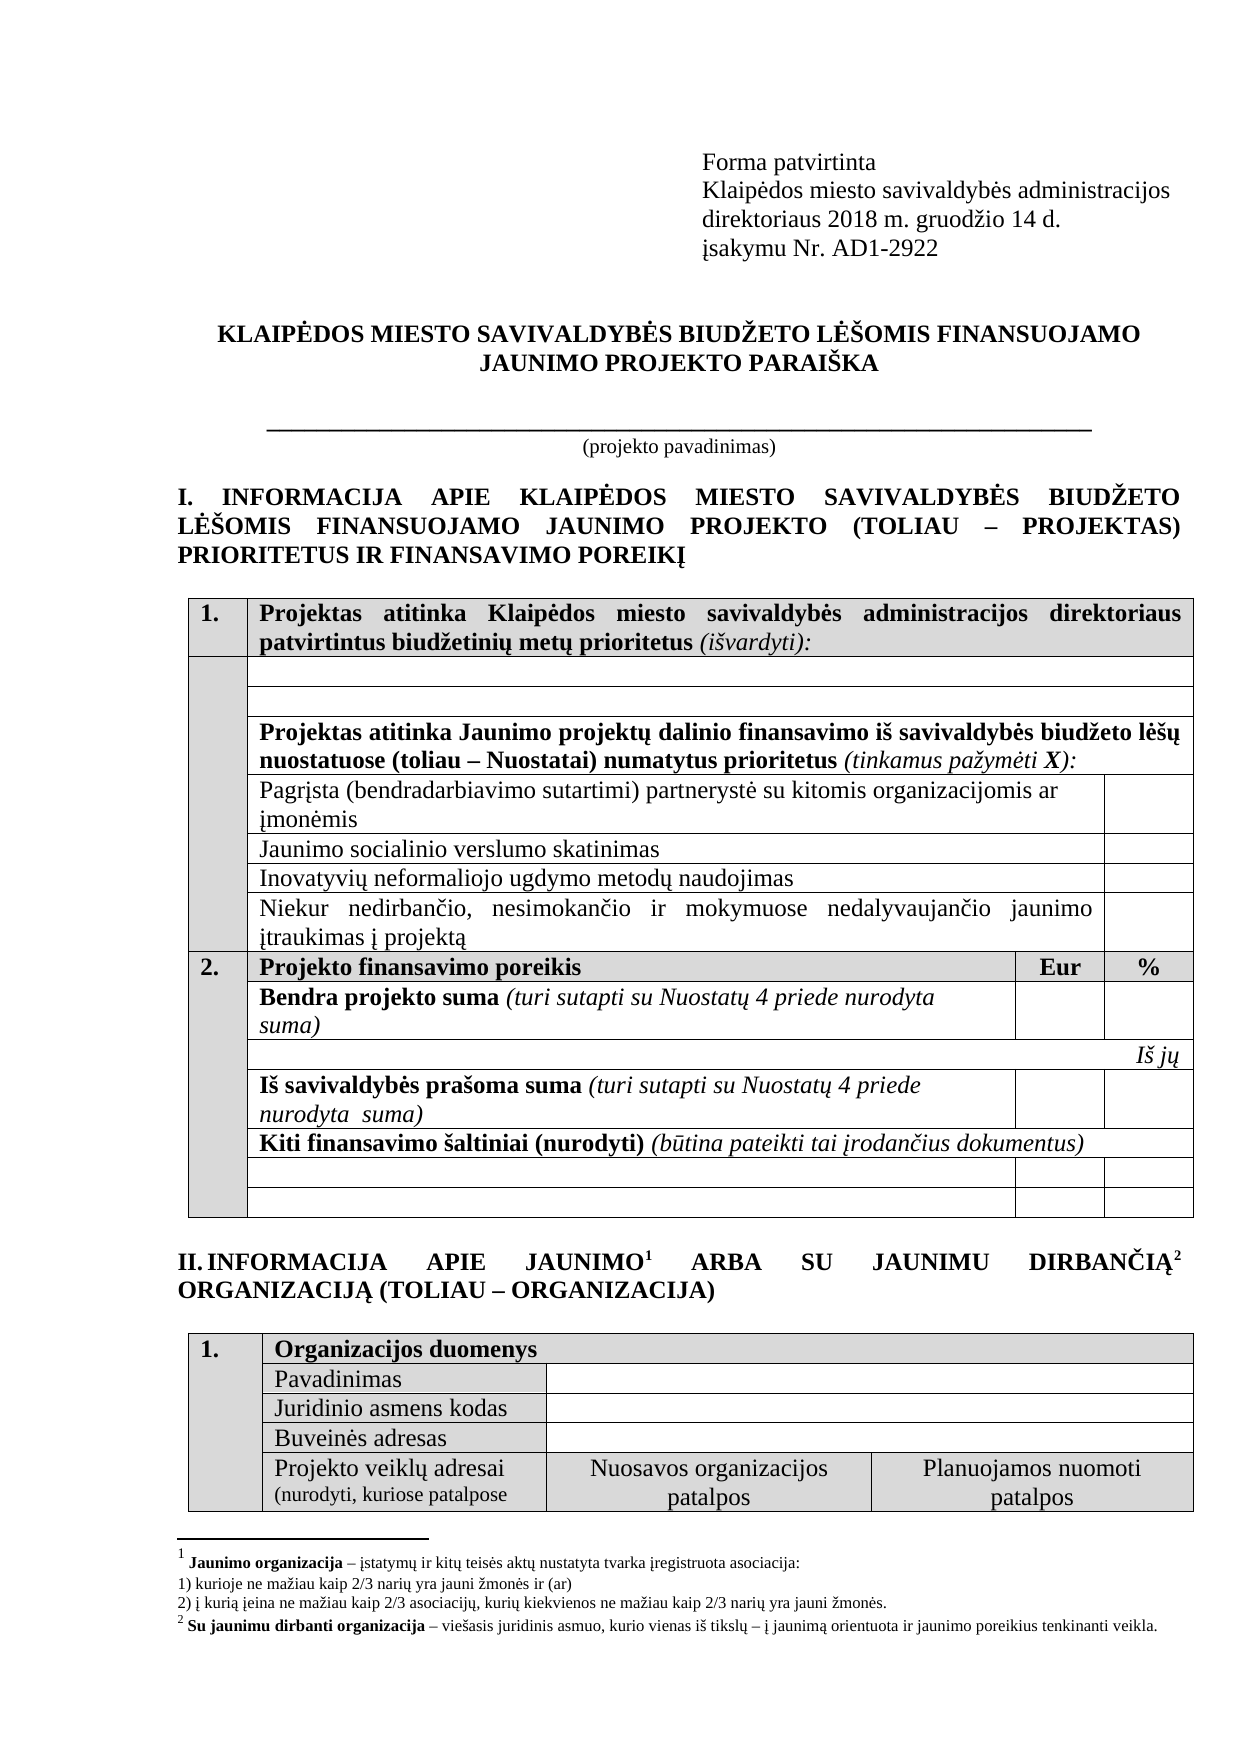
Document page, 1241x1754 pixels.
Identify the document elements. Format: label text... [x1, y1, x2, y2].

table_cell [1105, 864, 1193, 892]
table_header 1. [189, 1334, 262, 1511]
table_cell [263, 1453, 546, 1511]
table_cell [1016, 1070, 1104, 1127]
table_cell Juridinio asmens kodas [263, 1394, 546, 1422]
text (projekto pavadinimas) [177, 434, 1181, 458]
list INFORMACIJA APIE KLAIPĖDOS MIESTO SAVIVALDYBĖS BIUDŽETO LĖŠOMIS FINANSUOJAMO JAUNIMO PROJEKTO (TOLIAU – PROJEKTAS) PRIORITETUS IR FINANSAVIMO POREIKĮ [177, 482, 1181, 569]
table_cell [1105, 1188, 1193, 1217]
table_cell Bendra projekto suma (turi sutapti su Nuostatų 4 priede nurodyta suma) [248, 982, 1015, 1039]
table_cell Buveinės adresas [263, 1423, 546, 1452]
table_cell [1016, 1158, 1104, 1187]
table_cell Pavadinimas [263, 1364, 546, 1392]
table_cell Inovatyvių neformaliojo ugdymo metodų naudojimas [248, 864, 1104, 892]
table_cell [189, 657, 247, 951]
table_cell Projektas atitinka Jaunimo projektų dalinio finansavimo iš savivaldybės biudžeto lėšų nuostatuose (toliau – Nuostatai) numatytus prioritetus (tinkamus pažymėti X): [248, 717, 1193, 774]
table_cell [1105, 834, 1193, 862]
table_cell 2. [189, 952, 247, 1217]
table_cell [248, 657, 1193, 686]
text __________________________________________________________________ [177, 406, 1181, 434]
table_cell Kiti finansavimo šaltiniai (nurodyti) (būtina pateikti tai įrodančius dokumentus) [248, 1129, 1193, 1157]
table_header Organizacijos duomenys [263, 1334, 1193, 1363]
table_cell Projekto finansavimo poreikis [248, 952, 1015, 981]
table_cell [1105, 982, 1193, 1039]
table_cell [1105, 1158, 1193, 1187]
table_cell [547, 1423, 1193, 1452]
table_cell [1105, 893, 1193, 951]
table_cell įsakymu Nr. AD1-2922 [691, 233, 1192, 262]
table_cell % [1105, 952, 1193, 981]
table_cell Klaipėdos miesto savivaldybės administracijos [691, 176, 1192, 204]
table_cell [1016, 1188, 1104, 1217]
table_cell direktoriaus 2018 m. gruodžio 14 d. [691, 204, 1192, 233]
table_cell Planuojamos nuomoti patalpos [872, 1453, 1193, 1511]
table_cell Eur [1016, 952, 1104, 981]
table_cell [547, 1394, 1193, 1422]
table_cell Iš jų [248, 1040, 1193, 1069]
text KLAIPĖDOS MIESTO SAVIVALDYBĖS BIUDŽETO LĖŠOMIS FINANSUOJAMO JAUNIMO PROJEKTO PARAIŠKA [177, 319, 1181, 377]
table_cell [248, 1158, 1015, 1187]
table_cell [1016, 982, 1104, 1039]
table_cell Iš savivaldybės prašoma suma (turi sutapti su Nuostatų 4 priede nurodyta suma) [248, 1070, 1015, 1127]
table_cell [248, 687, 1193, 716]
table_cell Jaunimo socialinio verslumo skatinimas [248, 834, 1104, 862]
table_cell Niekur nedirbančio, nesimokančio ir mokymuose nedalyvaujančio jaunimo įtraukimas į projektą [248, 893, 1104, 951]
table_header 1. [189, 599, 247, 656]
table_cell Nuosavos organizacijos patalpos [547, 1453, 871, 1511]
table_header Projektas atitinka Klaipėdos miesto savivaldybės administracijos direktoriaus patvirtintus biudžetinių metų prioritetus (išvardyti): [248, 599, 1193, 656]
table_cell [1105, 1070, 1193, 1127]
table_cell [248, 1188, 1015, 1217]
table_header Forma patvirtinta [691, 147, 1192, 176]
table_cell [547, 1364, 1193, 1392]
table_cell Pagrįsta (bendradarbiavimo sutartimi) partnerystė su kitomis organizacijomis ar įmonėmis [248, 775, 1104, 833]
list INFORMACIJA APIE JAUNIMO ARBA SU JAUNIMU DIRBANČIĄ ORGANIZACIJĄ (TOLIAU – ORGANIZACIJA) [177, 1247, 1181, 1304]
table_cell [1105, 775, 1193, 833]
